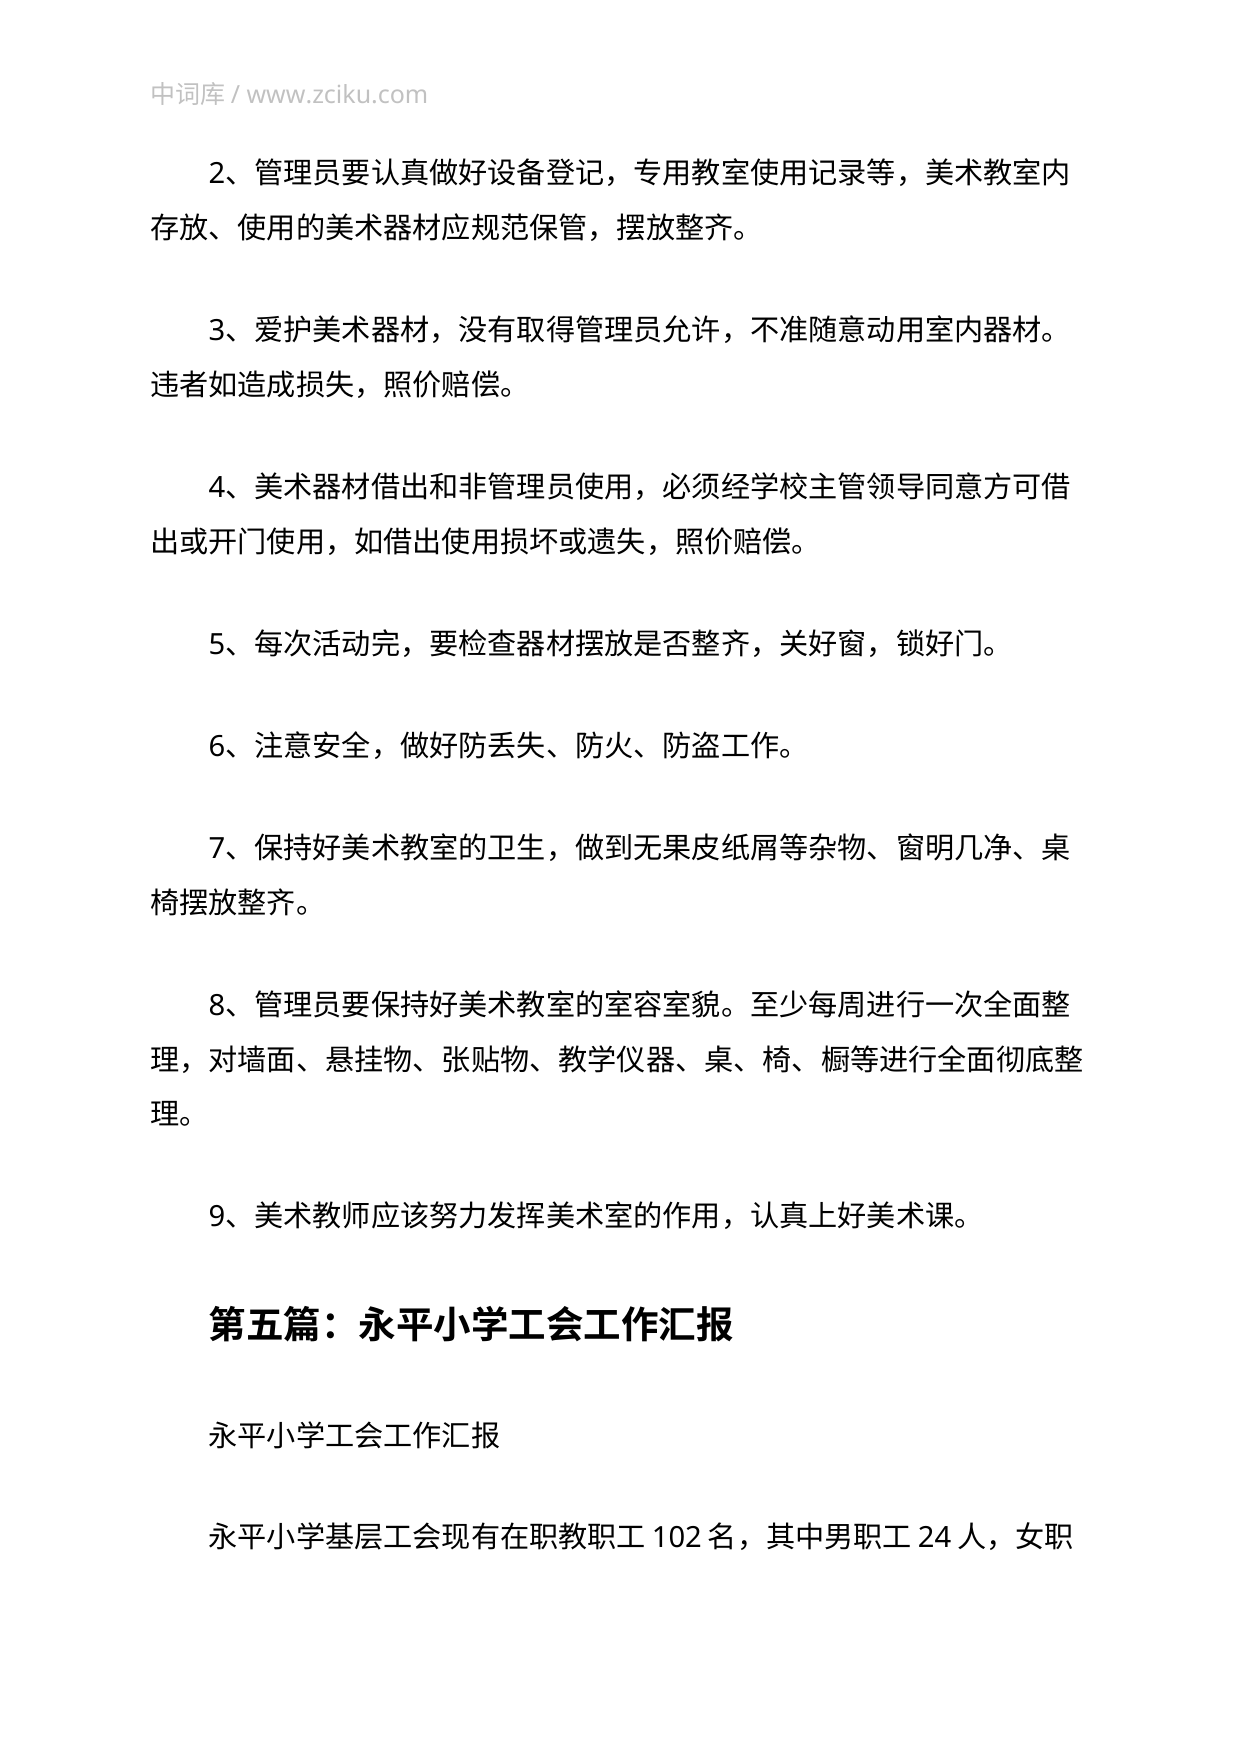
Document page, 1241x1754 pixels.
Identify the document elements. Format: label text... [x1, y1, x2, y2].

text 5、每次活动完，要检查器材摆放是否整齐，关好窗，锁好门。 [150, 620, 1090, 663]
text 永平小学工会工作汇报 [150, 1412, 1090, 1454]
text 8、管理员要保持好美术教室的室容室貌。至少每周进行一次全面整理，对墙面、悬挂物、张贴物、教学仪器、桌、椅、橱等进行全面彻底整理。 [150, 981, 1090, 1133]
text 6、注意安全，做好防丢失、防火、防盗工作。 [150, 722, 1090, 765]
text 3、爱护美术器材，没有取得管理员允许，不准随意动用室内器材。违者如造成损失，照价赔偿。 [150, 307, 1090, 404]
text 第五篇：永平小学工会工作汇报 [150, 1295, 1090, 1349]
text 7、保持好美术教室的卫生，做到无果皮纸屑等杂物、窗明几净、桌椅摆放整齐。 [150, 824, 1090, 922]
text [150, 1514, 1090, 1556]
text 4、美术器材借出和非管理员使用，必须经学校主管领导同意方可借出或开门使用，如借出使用损坏或遗失，照价赔偿。 [150, 463, 1090, 561]
text 2、管理员要认真做好设备登记，专用教室使用记录等，美术教室内存放、使用的美术器材应规范保管，摆放整齐。 [150, 150, 1090, 247]
text 9、美术教师应该努力发挥美术室的作用，认真上好美术课。 [150, 1193, 1090, 1235]
